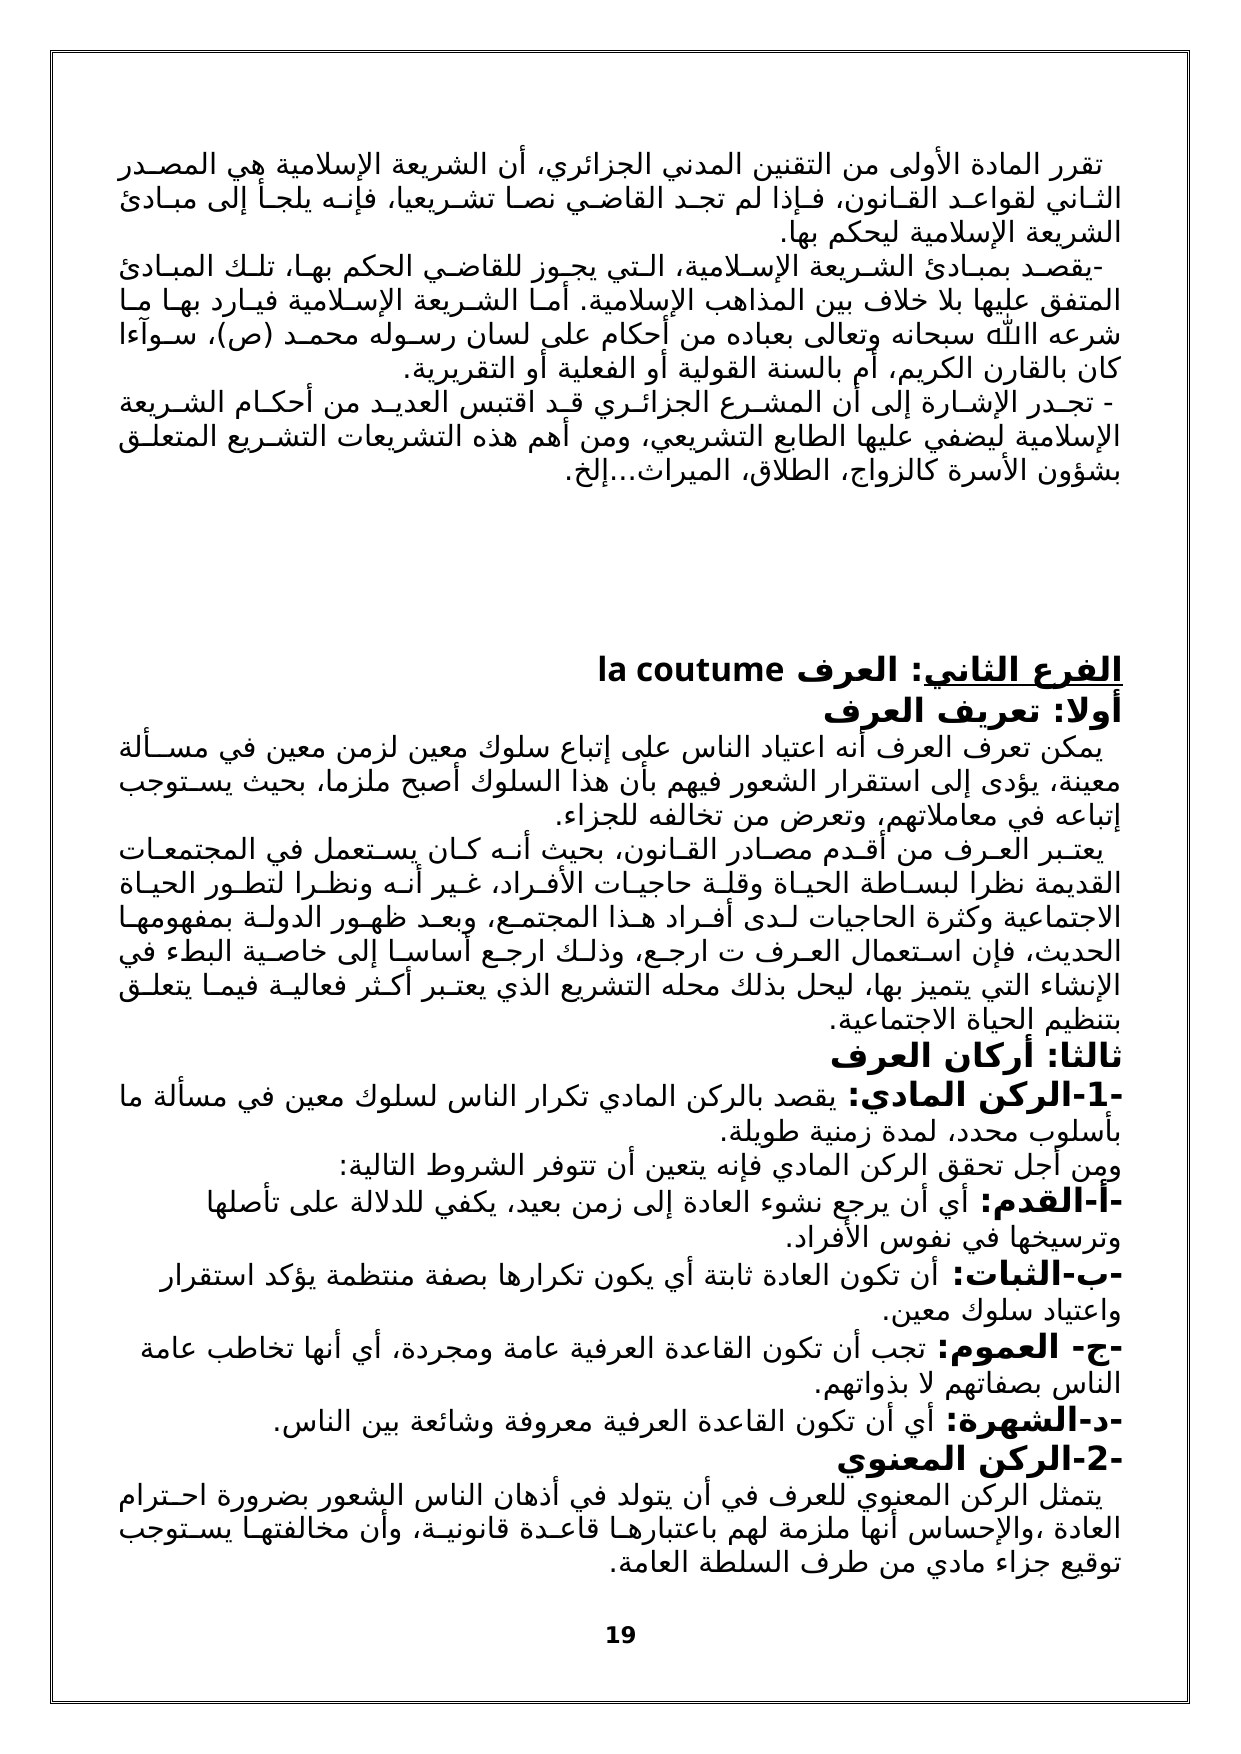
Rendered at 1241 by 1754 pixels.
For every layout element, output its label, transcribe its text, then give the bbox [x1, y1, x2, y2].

text تقرر المادة الأولى من التقنين المدني الجزائري، أن الشريعة الإسلامية هي المصدر الثاني لقواعد القانون، فإذا لم تجد القاضي نصا تشريعيا، فإنه يلجأ إلى مبادئ الشريعة الإسلامية ليحكم بها. [118, 148, 1123, 249]
text -ج- العموم: تجب أن تكون القاعدة العرفية عامة ومجردة، أي أنها تخاطب عامة الناس بصفاتهم لا بذواتهم. [118, 1327, 1123, 1400]
text -يقصد بمبادئ الشريعة الإسلامية، التي يجوز للقاضي الحكم بها، تلك المبادئ المتفق عليها بلا خلاف بين المذاهب الإسلامية. أما الشريعة الإسلامية فيارد بها ما شرعه اﷲ سبحانه وتعالى بعباده من أحكام على لسان رسوله محمد (ص)، سوآءا كان بالقارن الكريم، أم بالسنة القولية أو الفعلية أو التقريرية. [118, 249, 1122, 385]
text أولا: تعريف العرف [118, 692, 1123, 730]
text -د-الشهرة: أي أن تكون القاعدة العرفية معروفة وشائعة بين الناس. [118, 1400, 1123, 1439]
text الفرع الثاني: العرف la coutume [118, 646, 1123, 691]
text ثالثا: أركان العرف [118, 1036, 1123, 1075]
text -1-الركن المادي: يقصد بالركن المادي تكرار الناس لسلوك معين في مسألة ما بأسلوب محدد، لمدة زمنية طويلة. [118, 1075, 1123, 1148]
text يمكن تعرف العرف أنه اعتياد الناس على إتباع سلوك معين لزمن معين في مسألة معينة، يؤدى إلى استقرار الشعور فيهم بأن هذا السلوك أصبح ملزما، بحيث يستوجب إتباعه في معاملاتهم، وتعرض من تخالفه للجزاء. [118, 731, 1123, 832]
text -2-الركن المعنوي [118, 1439, 1123, 1478]
text -ب-الثبات: أن تكون العادة ثابتة أي يكون تكرارها بصفة منتظمة يؤكد استقرار واعتياد سلوك معين. [118, 1254, 1123, 1327]
text - تجدر الإشارة إلى أن المشرع الجزائري قد اقتبس العديد من أحكام الشريعة الإسلامية ليضفي عليها الطابع التشريعي، ومن أهم هذه التشريعات التشريع المتعلق بشؤون الأسرة كالزواج، الطلاق، الميراث...إلخ. [118, 385, 1123, 487]
text -أ-القدم: أي أن يرجع نشوء العادة إلى زمن بعيد، يكفي للدلالة على تأصلها وترسيخها في نفوس الأفراد. [118, 1182, 1123, 1254]
text ومن أجل تحقق الركن المادي فإنه يتعين أن تتوفر الشروط التالية: [118, 1148, 1123, 1182]
text يتمثل الركن المعنوي للعرف في أن يتولد في أذهان الناس الشعور بضرورة احترام العادة ،والإحساس أنها ملزمة لهم باعتبارها قاعدة قانونية، وأن مخالفتها يستوجب توقيع جزاء مادي من طرف السلطة العامة. [118, 1478, 1123, 1580]
text يعتبر العرف من أقدم مصادر القانون، بحيث أنه كان يستعمل في المجتمعات القديمة نظرا لبساطة الحياة وقلة حاجيات الأفراد، غير أنه ونظرا لتطور الحياة الاجتماعية وكثرة الحاجيات لدى أفراد هذا المجتمع، وبعد ظهور الدولة بمفهومها الحديث، فإن استعمال العرف ت ارجع، وذلك ارجع أساسا إلى خاصية البطء في الإنشاء التي يتميز بها، ليحل بذلك محله التشريع الذي يعتبر أكثر فعالية فيما يتعلق بتنظيم الحياة الاجتماعية. [118, 832, 1123, 1036]
